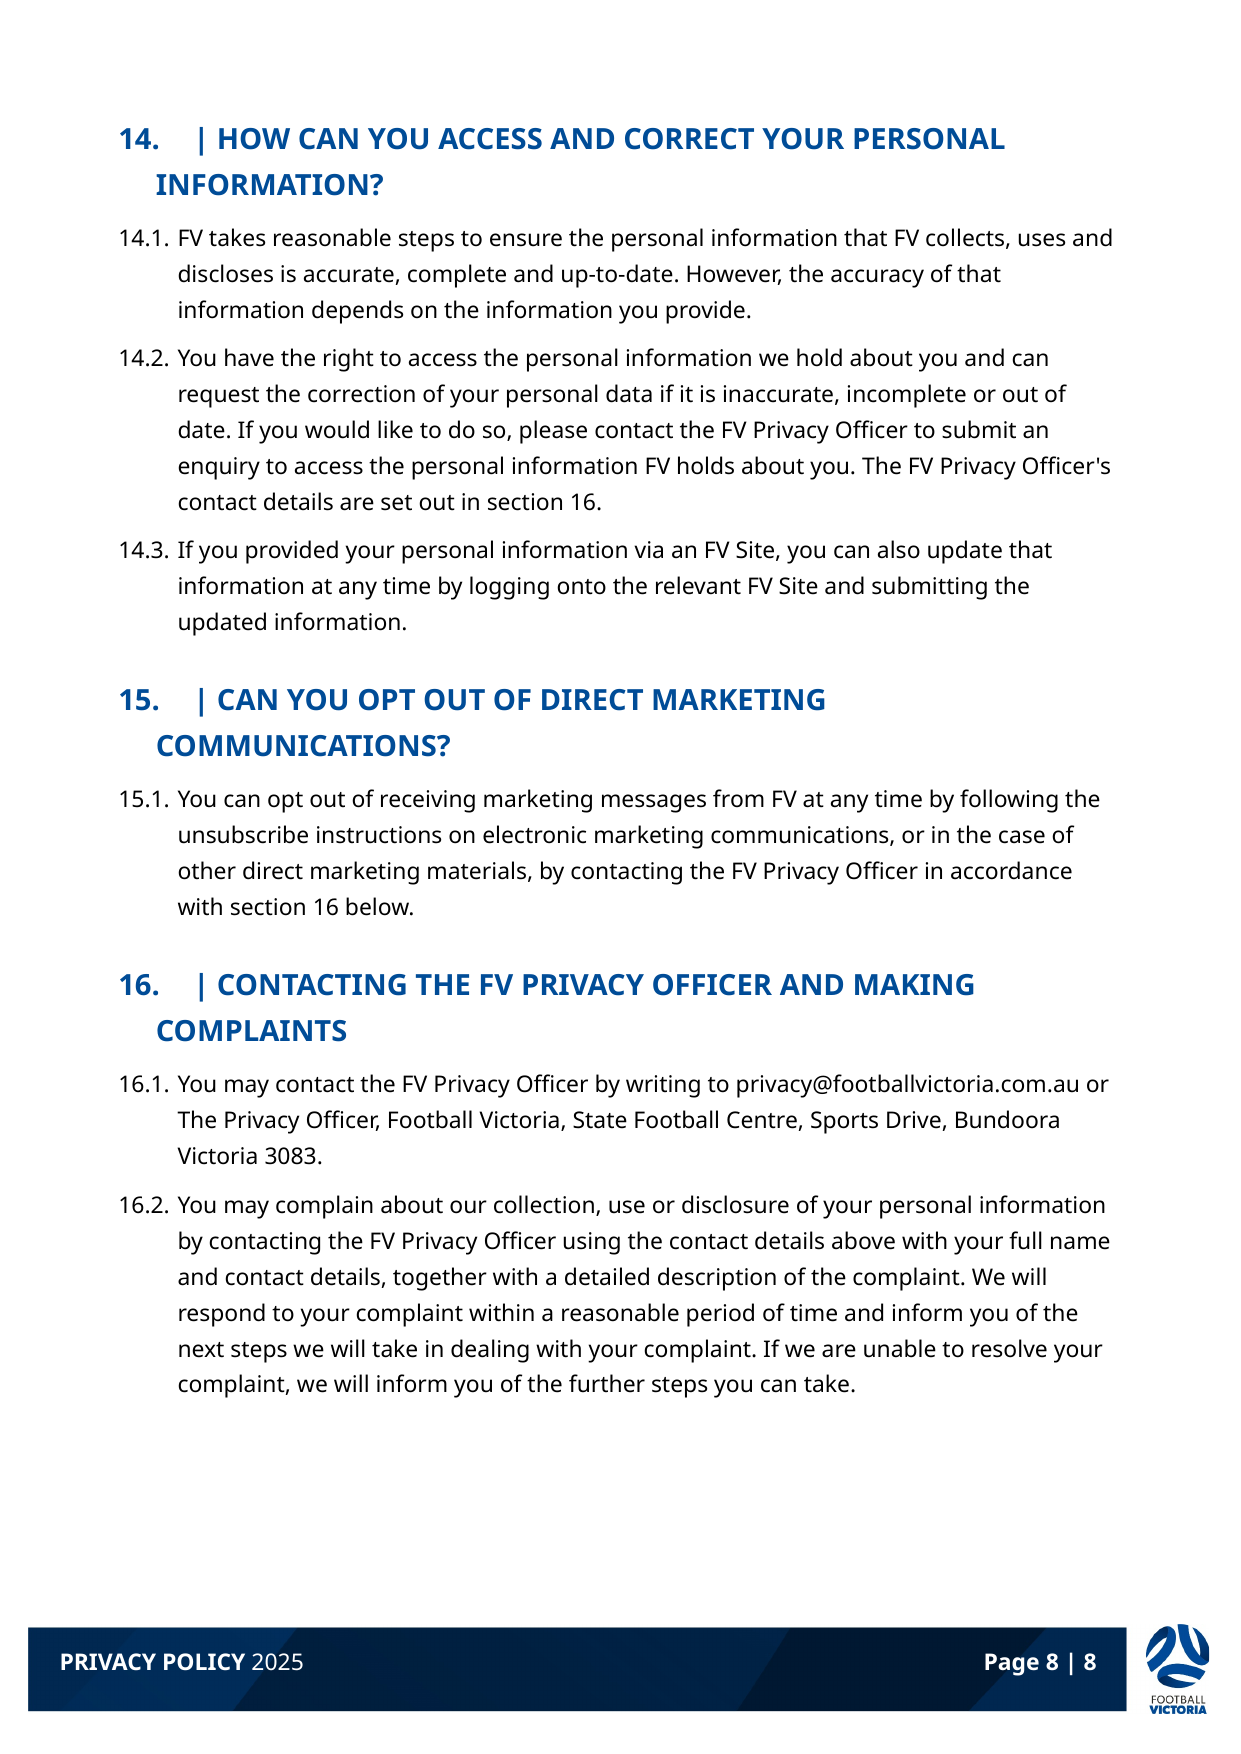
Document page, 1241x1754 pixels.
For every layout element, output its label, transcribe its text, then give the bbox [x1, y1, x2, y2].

picture [28, 1624, 1210, 1714]
subtitle | HOW CAN YOU ACCESS AND CORRECT YOUR PERSONAL INFORMATION? [118, 118, 1122, 203]
list You may contact the FV Privacy Officer by writing to privacy@footballvictoria.com.au or The Privacy Officer, Football Victoria, State Football Centre, Sports Drive, Bundoora Victoria 3083. [118, 1068, 1122, 1172]
subtitle | CAN YOU OPT OUT OF DIRECT MARKETING COMMUNICATIONS? [118, 680, 1122, 765]
list You may complain about our collection, use or disclosure of your personal information by contacting the FV Privacy Officer using the contact details above with your full name and contact details, together with a detailed description of the complaint. We will respond to your complaint within a reasonable period of time and inform you of the next steps we will take in dealing with your complaint. If we are unable to resolve your complaint, we will inform you of the further steps you can take. [118, 1189, 1122, 1400]
list If you provided your personal information via an FV Site, you can also update that information at any time by logging onto the relevant FV Site and submitting the updated information. [118, 534, 1122, 637]
subtitle | CONTACTING THE FV PRIVACY OFFICER AND MAKING COMPLAINTS [118, 965, 1122, 1050]
list You have the right to access the personal information we hold about you and can request the correction of your personal data if it is inaccurate, incomplete or out of date. If you would like to do so, please contact the FV Privacy Officer to submit an enquiry to access the personal information FV holds about you. The FV Privacy Officer's contact details are set out in section 16. [118, 342, 1122, 517]
list FV takes reasonable steps to ensure the personal information that FV collects, uses and discloses is accurate, complete and up-to-date. However, the accuracy of that information depends on the information you provide. [118, 222, 1122, 325]
list You can opt out of receiving marketing messages from FV at any time by following the unsubscribe instructions on electronic marketing communications, or in the case of other direct marketing materials, by contacting the FV Privacy Officer in accordance with section 16 below. [118, 783, 1122, 922]
